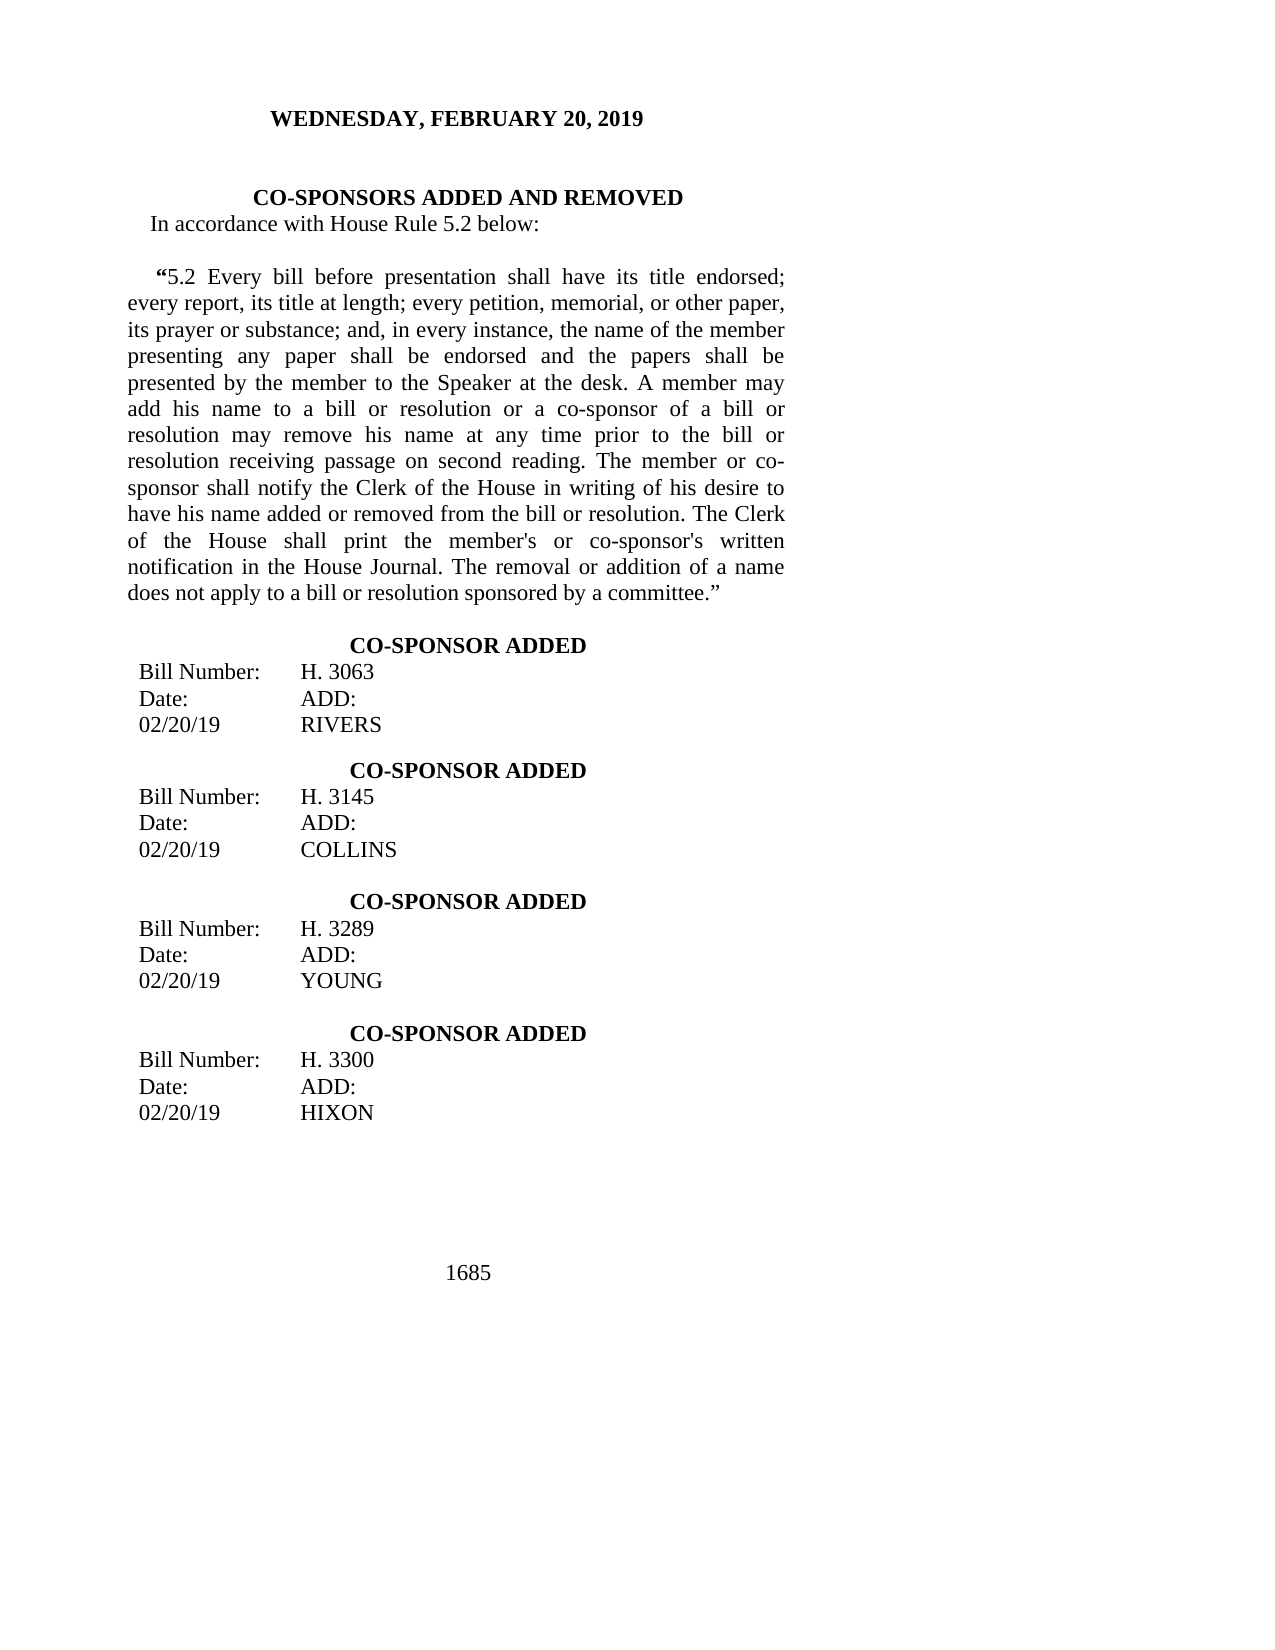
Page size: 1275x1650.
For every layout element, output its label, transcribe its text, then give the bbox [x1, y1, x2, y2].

table_cell Date: [128, 1073, 289, 1099]
table_cell HIXON [289, 1099, 404, 1126]
table_cell RIVERS [289, 711, 407, 737]
table_cell Date: [128, 809, 289, 836]
table_cell 02/20/19 [128, 1099, 289, 1126]
text CO-SPONSOR ADDED [127, 757, 786, 783]
text In accordance with House Rule 5.2 below: [127, 210, 786, 237]
table_cell ADD: [289, 685, 407, 711]
table_header H. 3289 [289, 915, 410, 941]
table_header H. 3145 [289, 783, 422, 809]
table_cell YOUNG [289, 968, 410, 994]
text CO-SPONSOR ADDED [127, 632, 786, 658]
table_cell ADD: [289, 809, 422, 836]
table_header Bill Number: [128, 659, 289, 685]
text “5.2 Every bill before presentation shall have its title endorsed; every report, its title at length; every petition, memorial, or other paper, its prayer or substance; and, in every instance, the name of the member presenting any paper shall be endorsed and the papers shall be presented by the member to the Speaker at the desk. A member may add his name to a bill or resolution or a co-sponsor of a bill or resolution may remove his name at any time prior to the bill or resolution receiving passage on second reading. The member or co-sponsor shall notify the Clerk of the House in writing of his desire to have his name added or removed from the bill or resolution. The Clerk of the House shall print the member's or co-sponsor's written notification in the House Journal. The removal or addition of a name does not apply to a bill or resolution sponsored by a committee.” [127, 263, 786, 606]
text CO-SPONSORS ADDED AND REMOVED [127, 184, 786, 210]
table_header Bill Number: [128, 915, 289, 941]
table_cell ADD: [289, 941, 410, 967]
table_header Bill Number: [128, 783, 289, 809]
table_cell Date: [128, 941, 289, 967]
table_cell COLLINS [289, 836, 422, 862]
table_cell 02/20/19 [128, 836, 289, 862]
table_cell ADD: [289, 1073, 404, 1099]
table_header H. 3063 [289, 659, 407, 685]
table_header H. 3300 [289, 1047, 404, 1073]
table_cell 02/20/19 [128, 968, 289, 994]
table_cell 02/20/19 [128, 711, 289, 737]
table_cell Date: [128, 685, 289, 711]
table_header Bill Number: [128, 1047, 289, 1073]
text CO-SPONSOR ADDED [127, 888, 786, 915]
text CO-SPONSOR ADDED [127, 1020, 786, 1047]
